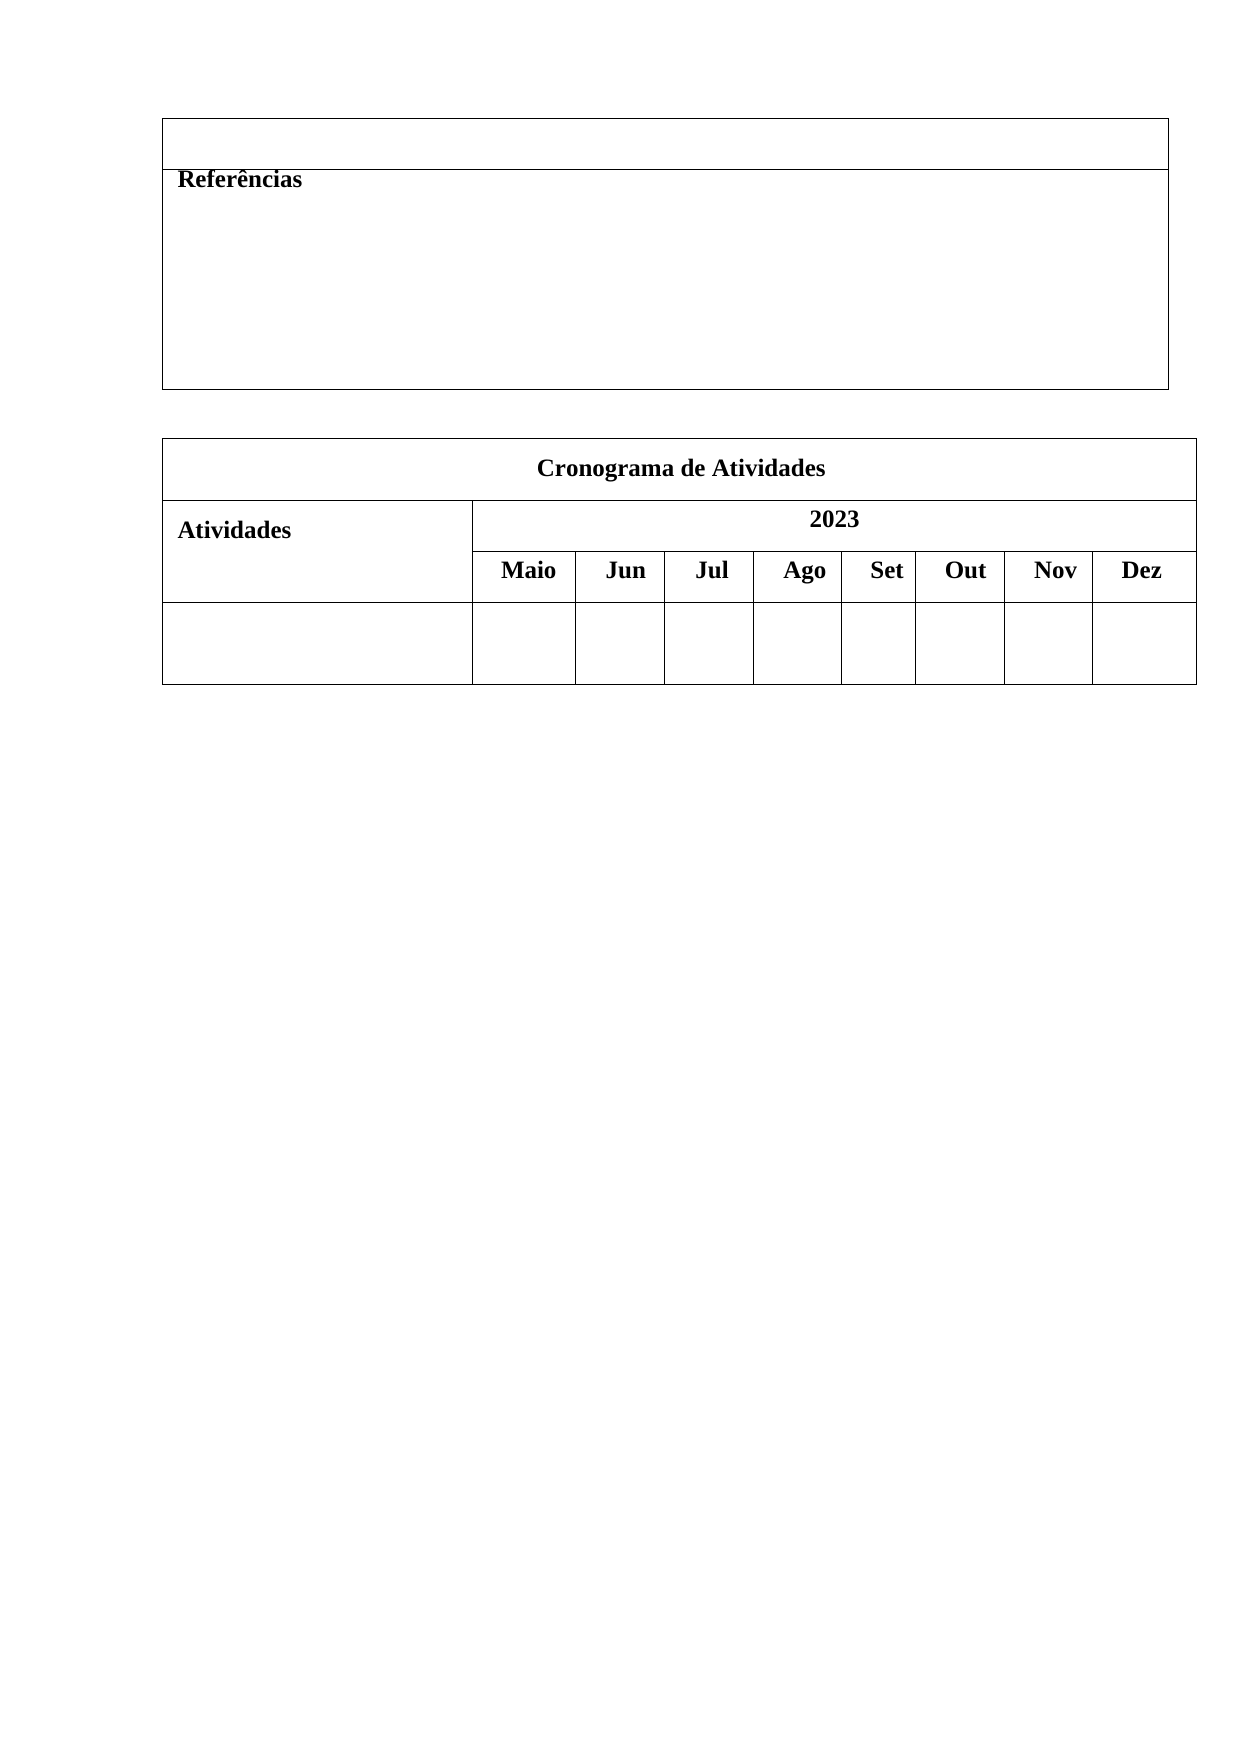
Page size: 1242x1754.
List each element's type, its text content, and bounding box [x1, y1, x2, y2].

table_cell Atividades [163, 501, 472, 602]
table_cell Nov [1005, 552, 1092, 602]
table_cell 2023 [473, 501, 1196, 551]
table_cell Out [916, 552, 1004, 602]
table_cell [1005, 603, 1092, 684]
table_cell Referências [163, 170, 1168, 389]
table_cell [1093, 603, 1196, 684]
table_cell Ago [754, 552, 841, 602]
table_cell [576, 603, 664, 684]
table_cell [163, 119, 1168, 168]
table_cell [916, 603, 1004, 684]
table_cell Maio [473, 552, 575, 602]
table_cell Set [842, 552, 915, 602]
table_cell Jul [665, 552, 753, 602]
table_header Cronograma de Atividades [163, 439, 1196, 500]
table_cell [473, 603, 575, 684]
table_cell Jun [576, 552, 664, 602]
table_cell [163, 603, 472, 684]
table_cell [665, 603, 753, 684]
table_cell [754, 603, 841, 684]
table_cell [842, 603, 915, 684]
table_cell Dez [1093, 552, 1196, 602]
